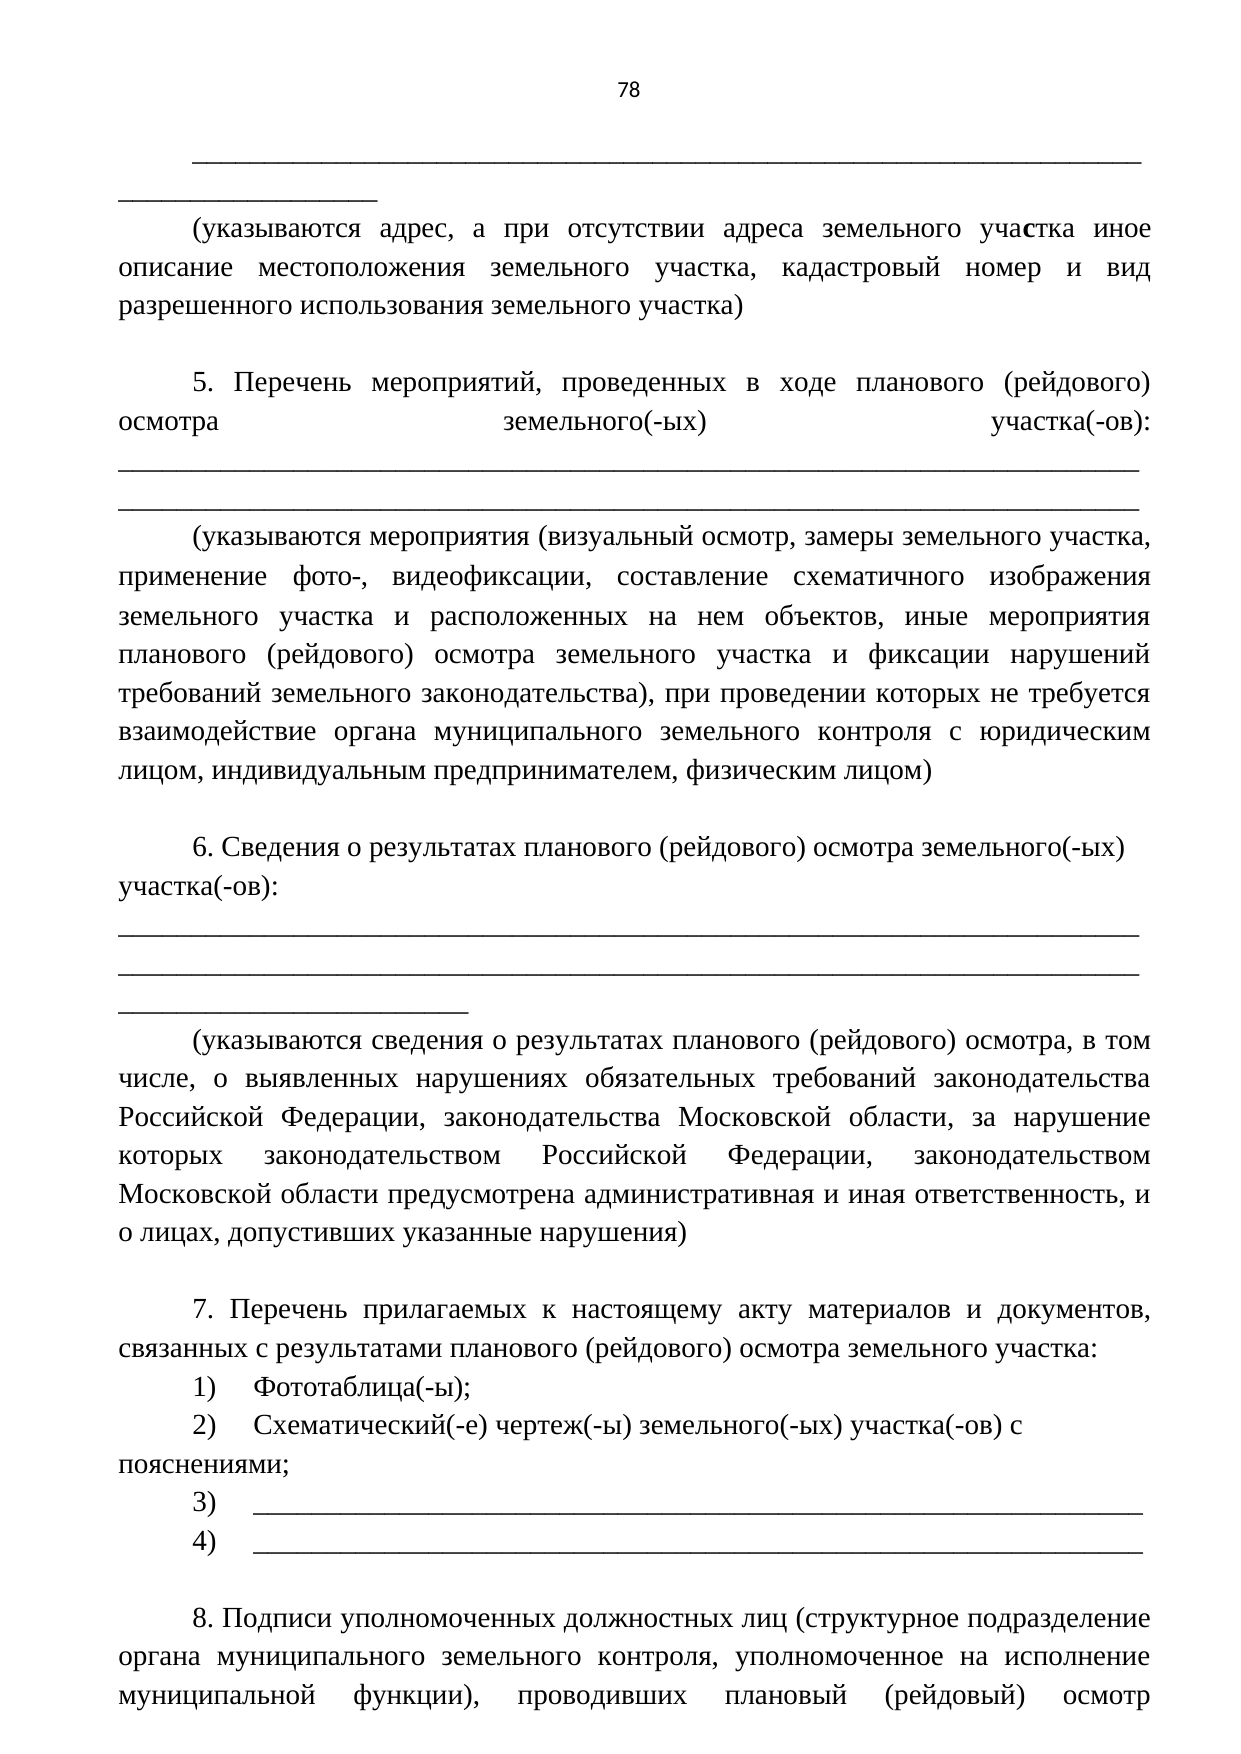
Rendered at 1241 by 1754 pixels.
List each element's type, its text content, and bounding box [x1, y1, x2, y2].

text 6. Сведения о результатах планового (рейдового) осмотра земельного(-ых) участка(-ов): ____________________________________________________________________________________________________________________________________________________________________ [118, 829, 1151, 1017]
text (указываются адрес, а при отсутствии адреса земельного участка иное описание местоположения земельного участка, кадастровый номер и вид разрешенного использования земельного участка) [118, 210, 1151, 321]
list _____________________________________________________________ [118, 1484, 1151, 1518]
list Схематический(-е) чертеж(-ы) земельного(-ых) участка(-ов) с пояснениями; [118, 1407, 1151, 1479]
text (указываются мероприятия (визуальный осмотр, замеры земельного участка, применение фото-, видеофиксации, составление схематичного изображения земельного участка и расположенных на нем объектов, иные мероприятия планового (рейдового) осмотра земельного участка и фиксации нарушений требований земельного законодательства), при проведении которых не требуется взаимодействие органа муниципального земельного контроля с юридическим лицом, индивидуальным предпринимателем, физическим лицом) [118, 518, 1151, 786]
text (указываются сведения о результатах планового (рейдового) осмотра, в том числе, о выявленных нарушениях обязательных требований законодательства Российской Федерации, законодательства Московской области, за нарушение которых законодательством Российской Федерации, законодательством Московской области предусмотрена административная и иная ответственность, и о лицах, допустивших указанные нарушения) [118, 1022, 1151, 1248]
text 7. Перечень прилагаемых к настоящему акту материалов и документов, связанных с результатами планового (рейдового) осмотра земельного участка: [118, 1292, 1151, 1364]
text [118, 1600, 1151, 1711]
list _____________________________________________________________ [118, 1523, 1151, 1556]
text 5. Перечень мероприятий, проведенных в ходе планового (рейдового) осмотра земельного(-ых) участка(-ов): ____________________________________________________________________________________________________________________________________________ [118, 364, 1151, 513]
text ____________________________________________________________________________________ [118, 133, 1151, 205]
list Фототаблица(-ы); [118, 1369, 1151, 1402]
